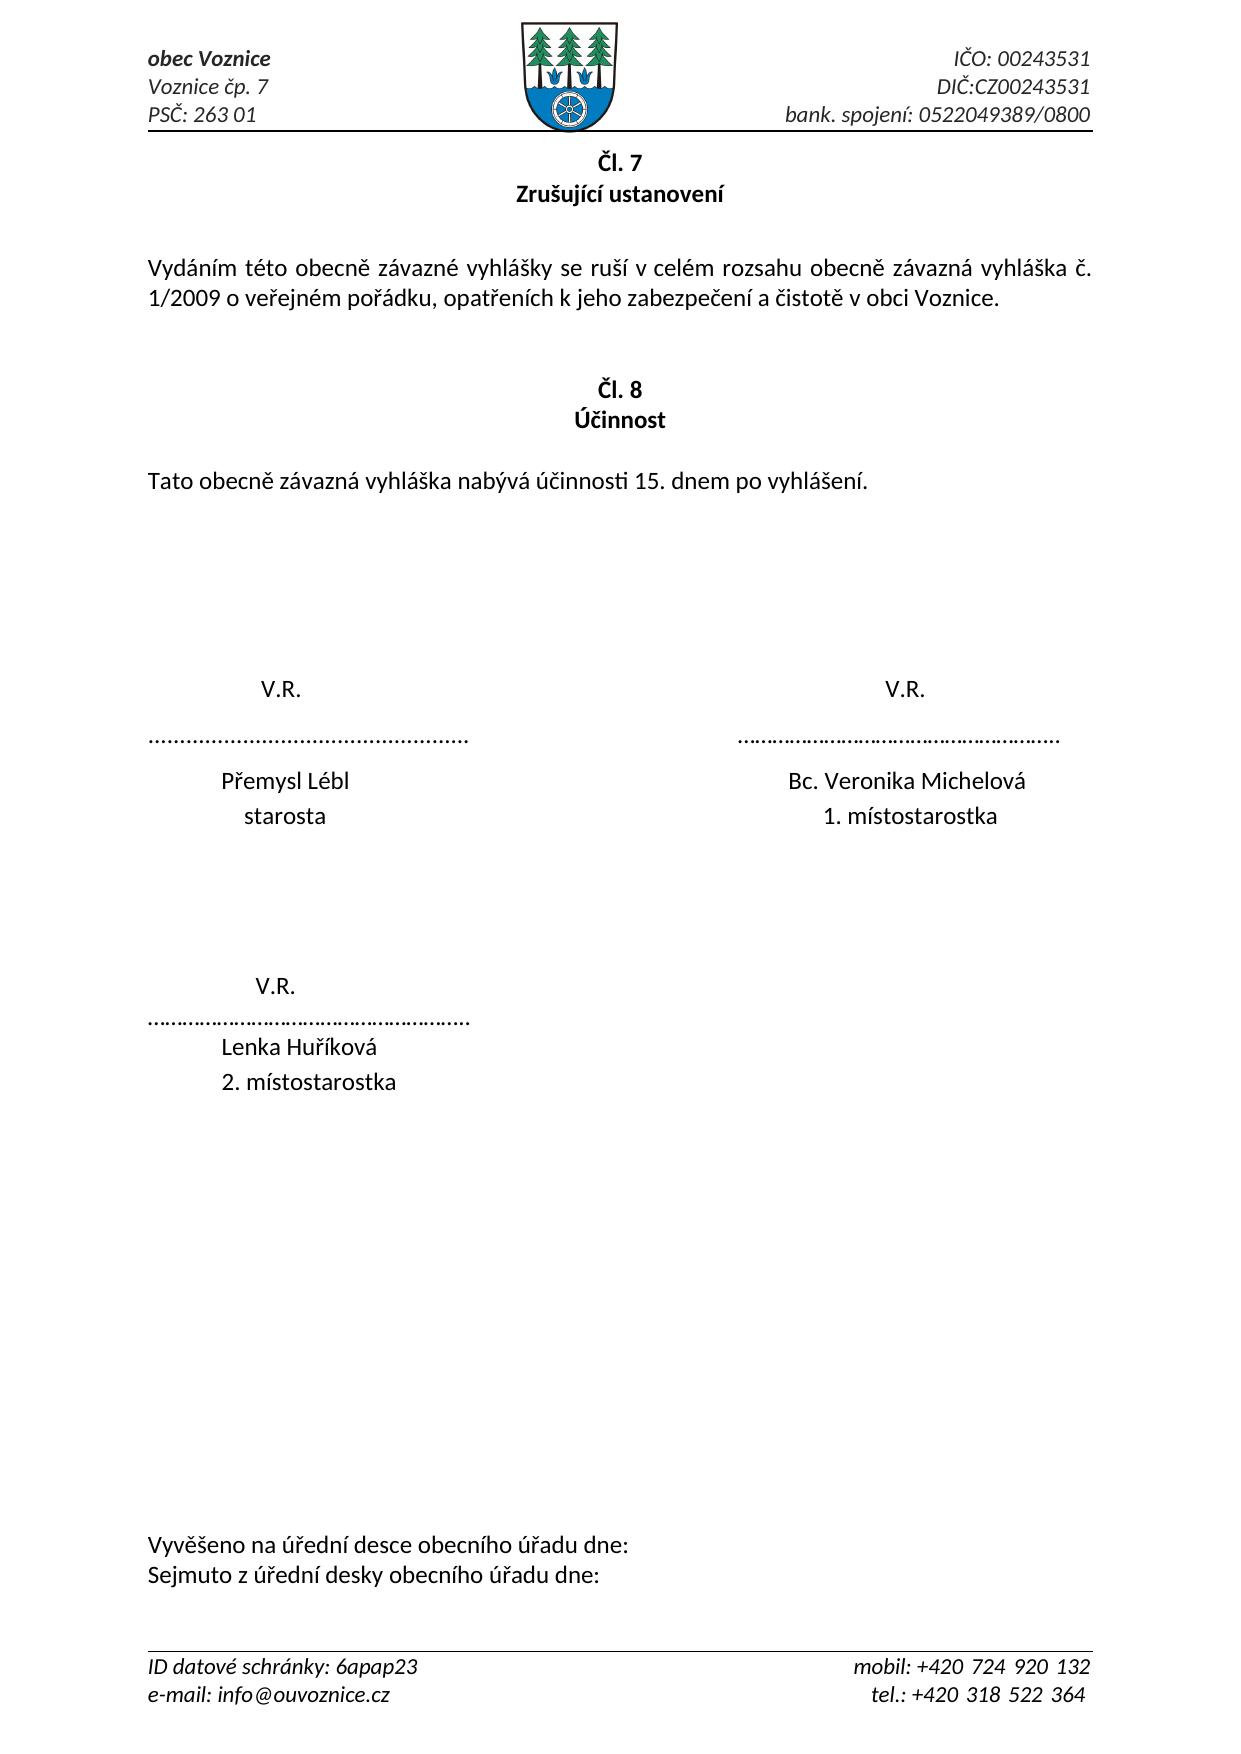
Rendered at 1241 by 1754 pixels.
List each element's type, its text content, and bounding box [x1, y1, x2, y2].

text Tato obecně závazná vyhláška nabývá účinnosti 15. dnem po vyhlášení. [148, 465, 1093, 496]
text Vydáním této obecně závazné vyhlášky se ruší v celém rozsahu obecně závazná vyhláška č. 1/2009 o veřejném pořádku, opatřeních k jeho zabezpečení a čistotě v obci Voznice. [148, 252, 1093, 313]
text V.R. V.R. [221, 674, 1093, 704]
text Čl. 7 [148, 148, 1093, 178]
text starosta 1. místostarostka [221, 800, 1093, 831]
text Sejmuto z úřední desky obecního úřadu dne: [148, 1559, 1093, 1590]
text Vyvěšeno na úřední desce obecního úřadu dne: [148, 1529, 1093, 1559]
text ................................................... ……………………………………………….. [148, 719, 1093, 750]
text Účinnost [148, 404, 1093, 435]
text ……………………………………………….. [148, 1001, 1093, 1032]
text Lenka Huříková [148, 1032, 1093, 1062]
text 2. místostarostka [148, 1067, 1093, 1097]
text Čl. 8 [148, 374, 1093, 404]
text Přemysl Lébl Bc. Veronika Michelová [148, 765, 1093, 796]
picture [520, 21, 619, 130]
text V.R. [148, 971, 1093, 1001]
text Zrušující ustanovení [148, 178, 1093, 209]
